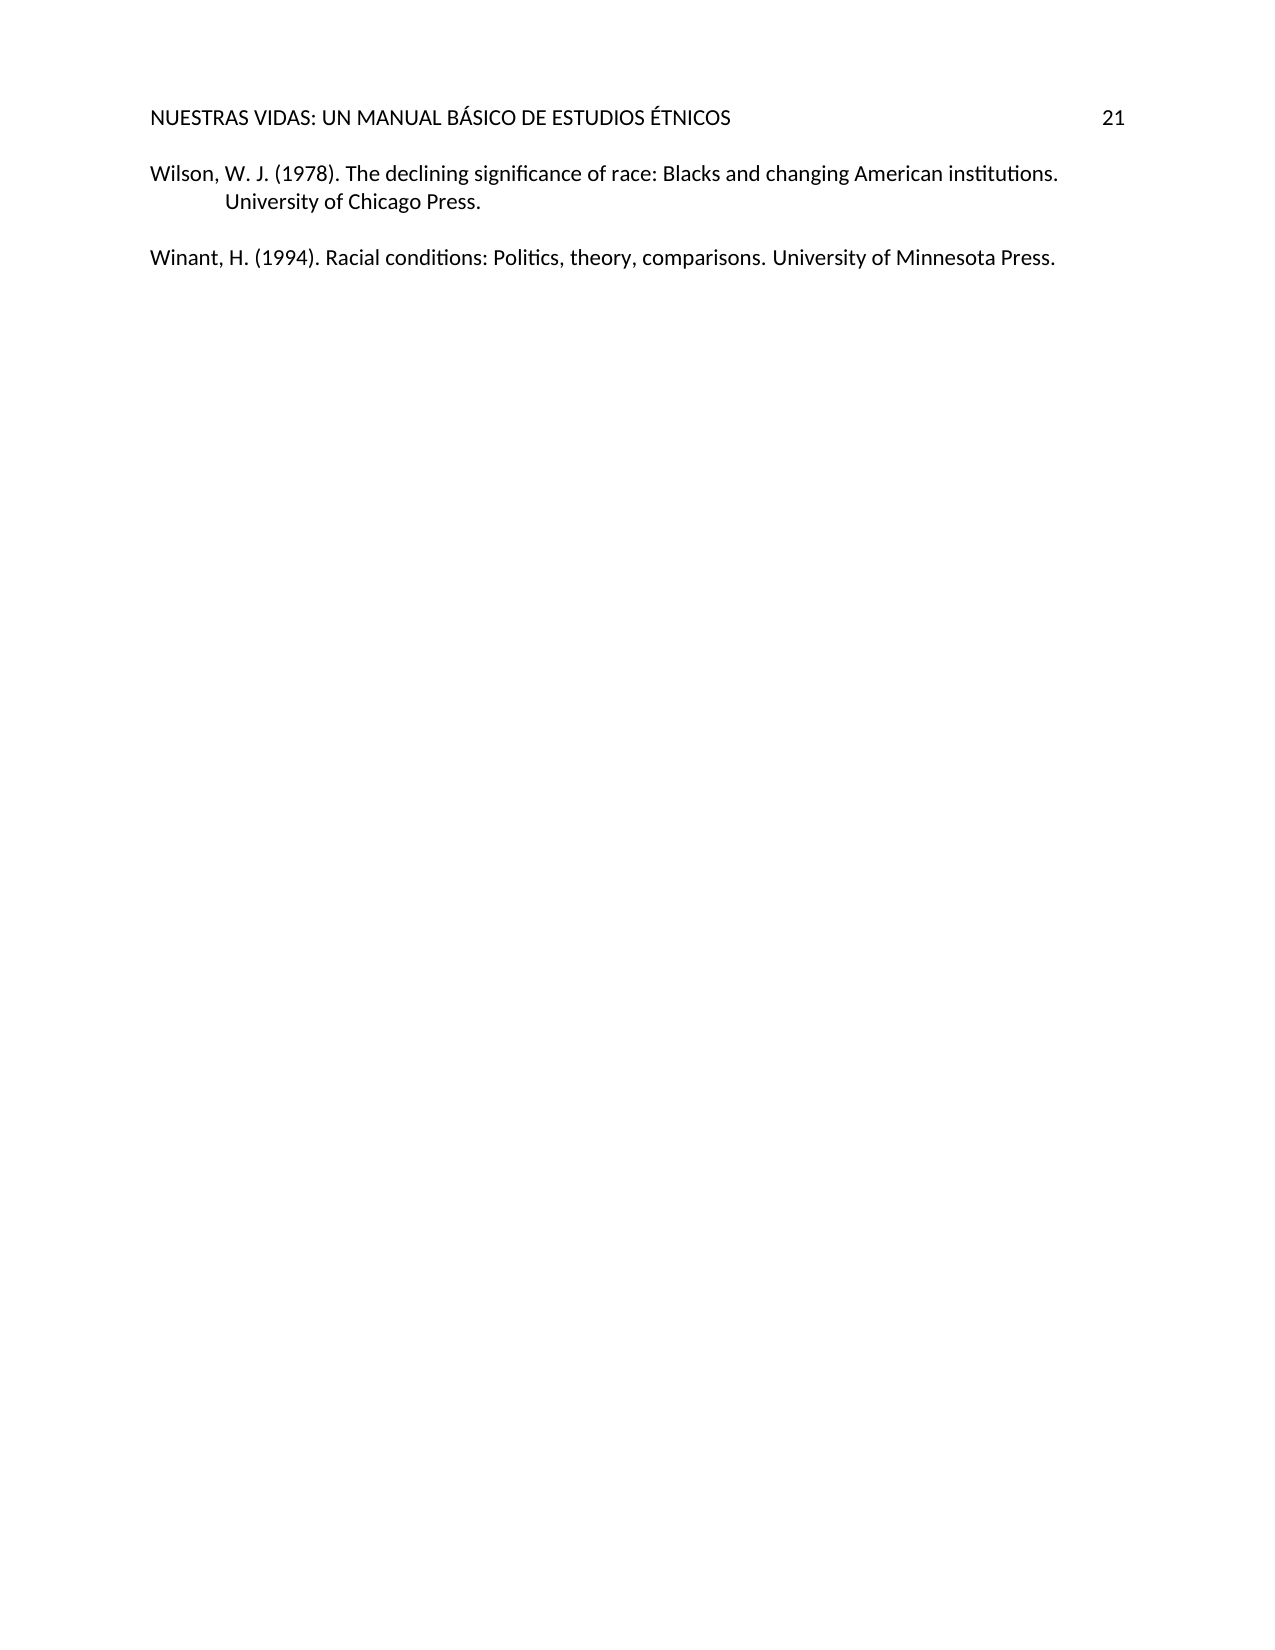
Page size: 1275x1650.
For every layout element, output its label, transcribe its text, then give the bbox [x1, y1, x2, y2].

text Winant, H. (1994). Racial conditions: Politics, theory, comparisons. University of Minnesota Press. [150, 243, 1125, 271]
text Wilson, W. J. (1978). The declining significance of race: Blacks and changing American institutions. University of Chicago Press. [150, 159, 1125, 215]
